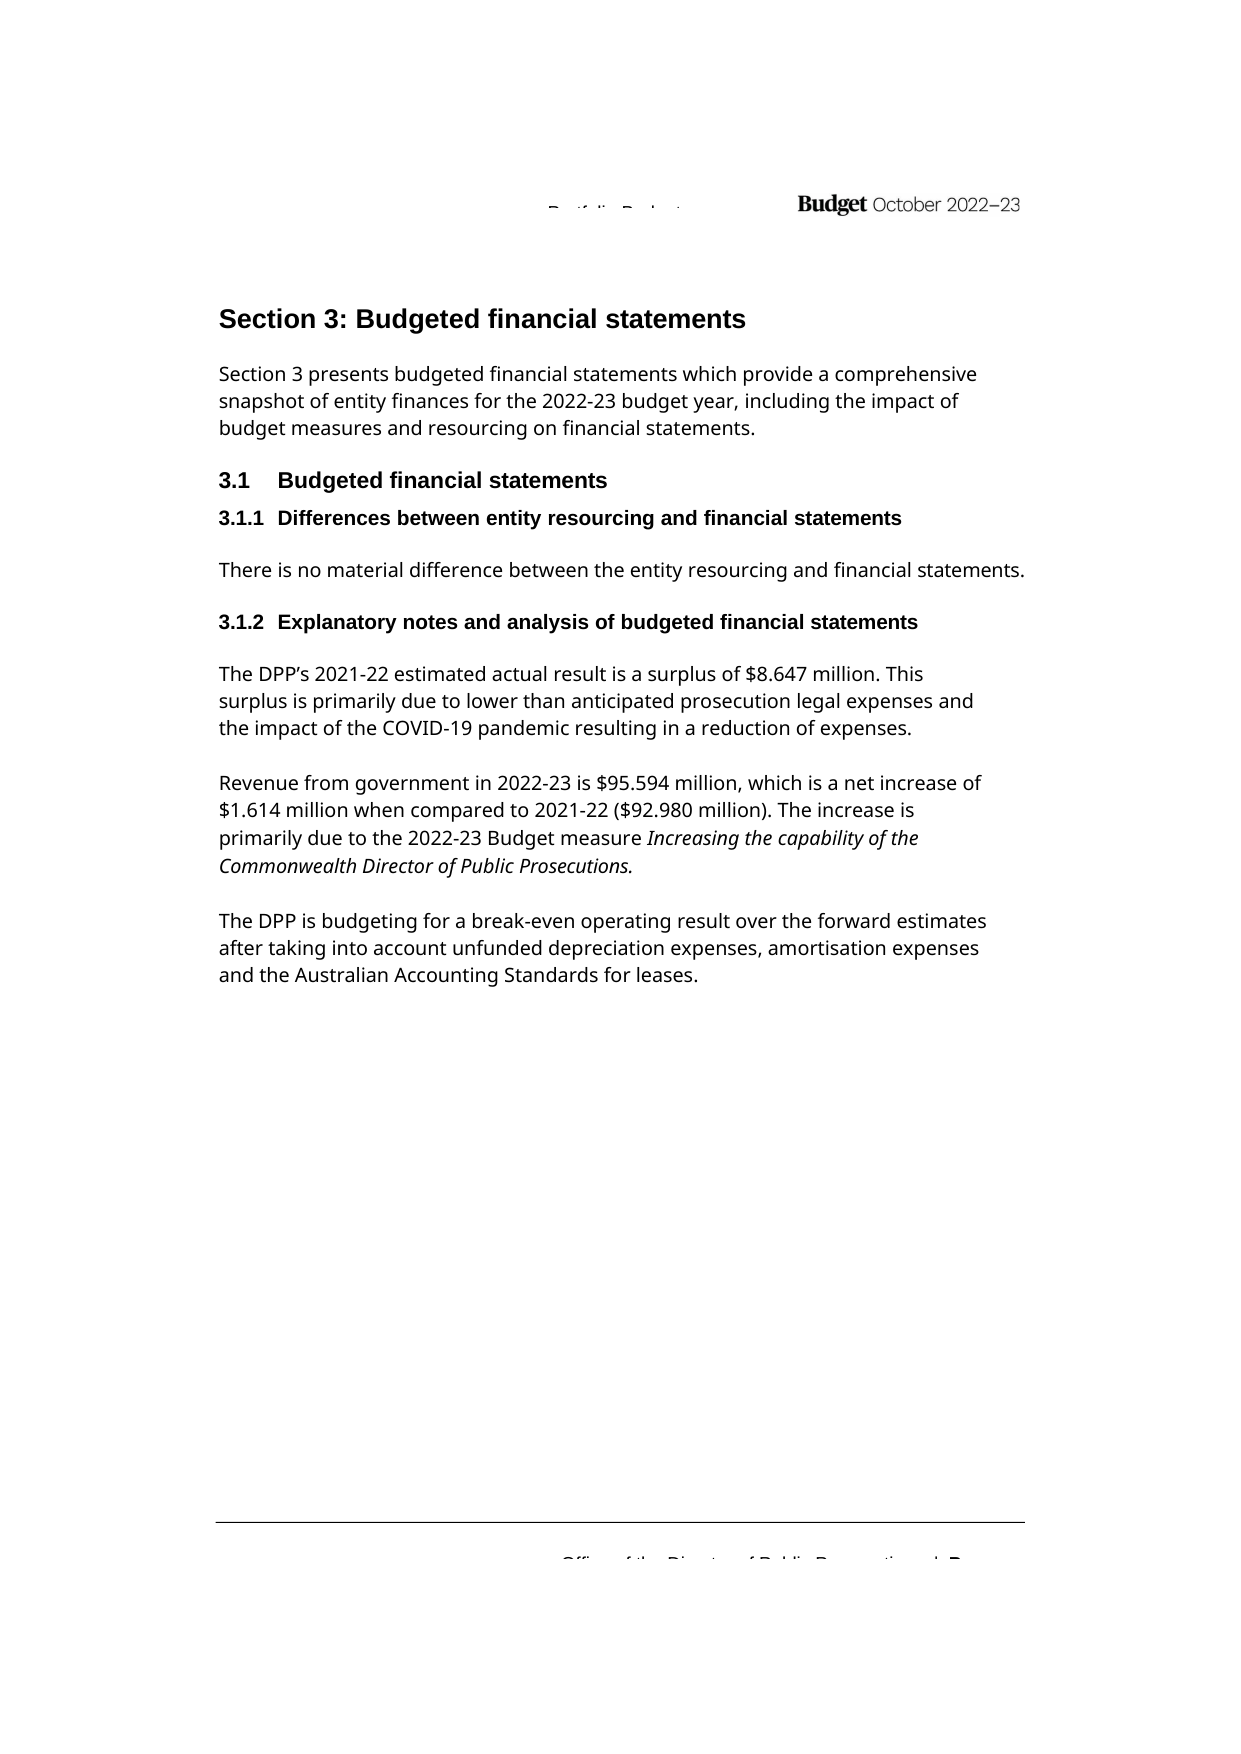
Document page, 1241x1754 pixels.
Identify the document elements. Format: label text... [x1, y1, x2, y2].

text Section 3 presents budgeted financial statements which provide a comprehensive snapshot of entity finances for the 2022-23 budget year, including the impact of budget measures and resourcing on financial statements. [218, 360, 1028, 441]
text The DPP’s 2021-22 estimated actual result is a surplus of $8.647 million. This surplus is primarily due to lower than anticipated prosecution legal expenses and the impact of the COVID-19 pandemic resulting in a reduction of expenses. [218, 660, 995, 741]
subtitle Explanatory notes and analysis of budgeted financial statements [218, 610, 1065, 634]
subtitle Differences between entity resourcing and financial statements [218, 506, 1065, 530]
text There is no material difference between the entity resourcing and financial statements. [218, 556, 1065, 583]
text Revenue from government in 2022-23 is $95.594 million, which is a net increase of $1.614 million when compared to 2021-22 ($92.980 million). The increase is primarily due to the 2022-23 Budget measure Increasing the capability of the Commonwealth Director of Public Prosecutions. [218, 769, 992, 879]
picture [797, 193, 1020, 217]
subtitle Budgeted financial statements [218, 467, 1065, 494]
subtitle Section 3: Budgeted financial statements [218, 303, 1065, 334]
text The DPP is budgeting for a break-even operating result over the forward estimates after taking into account unfunded depreciation expenses, amortisation expenses and the Australian Accounting Standards for leases. [218, 907, 1017, 988]
